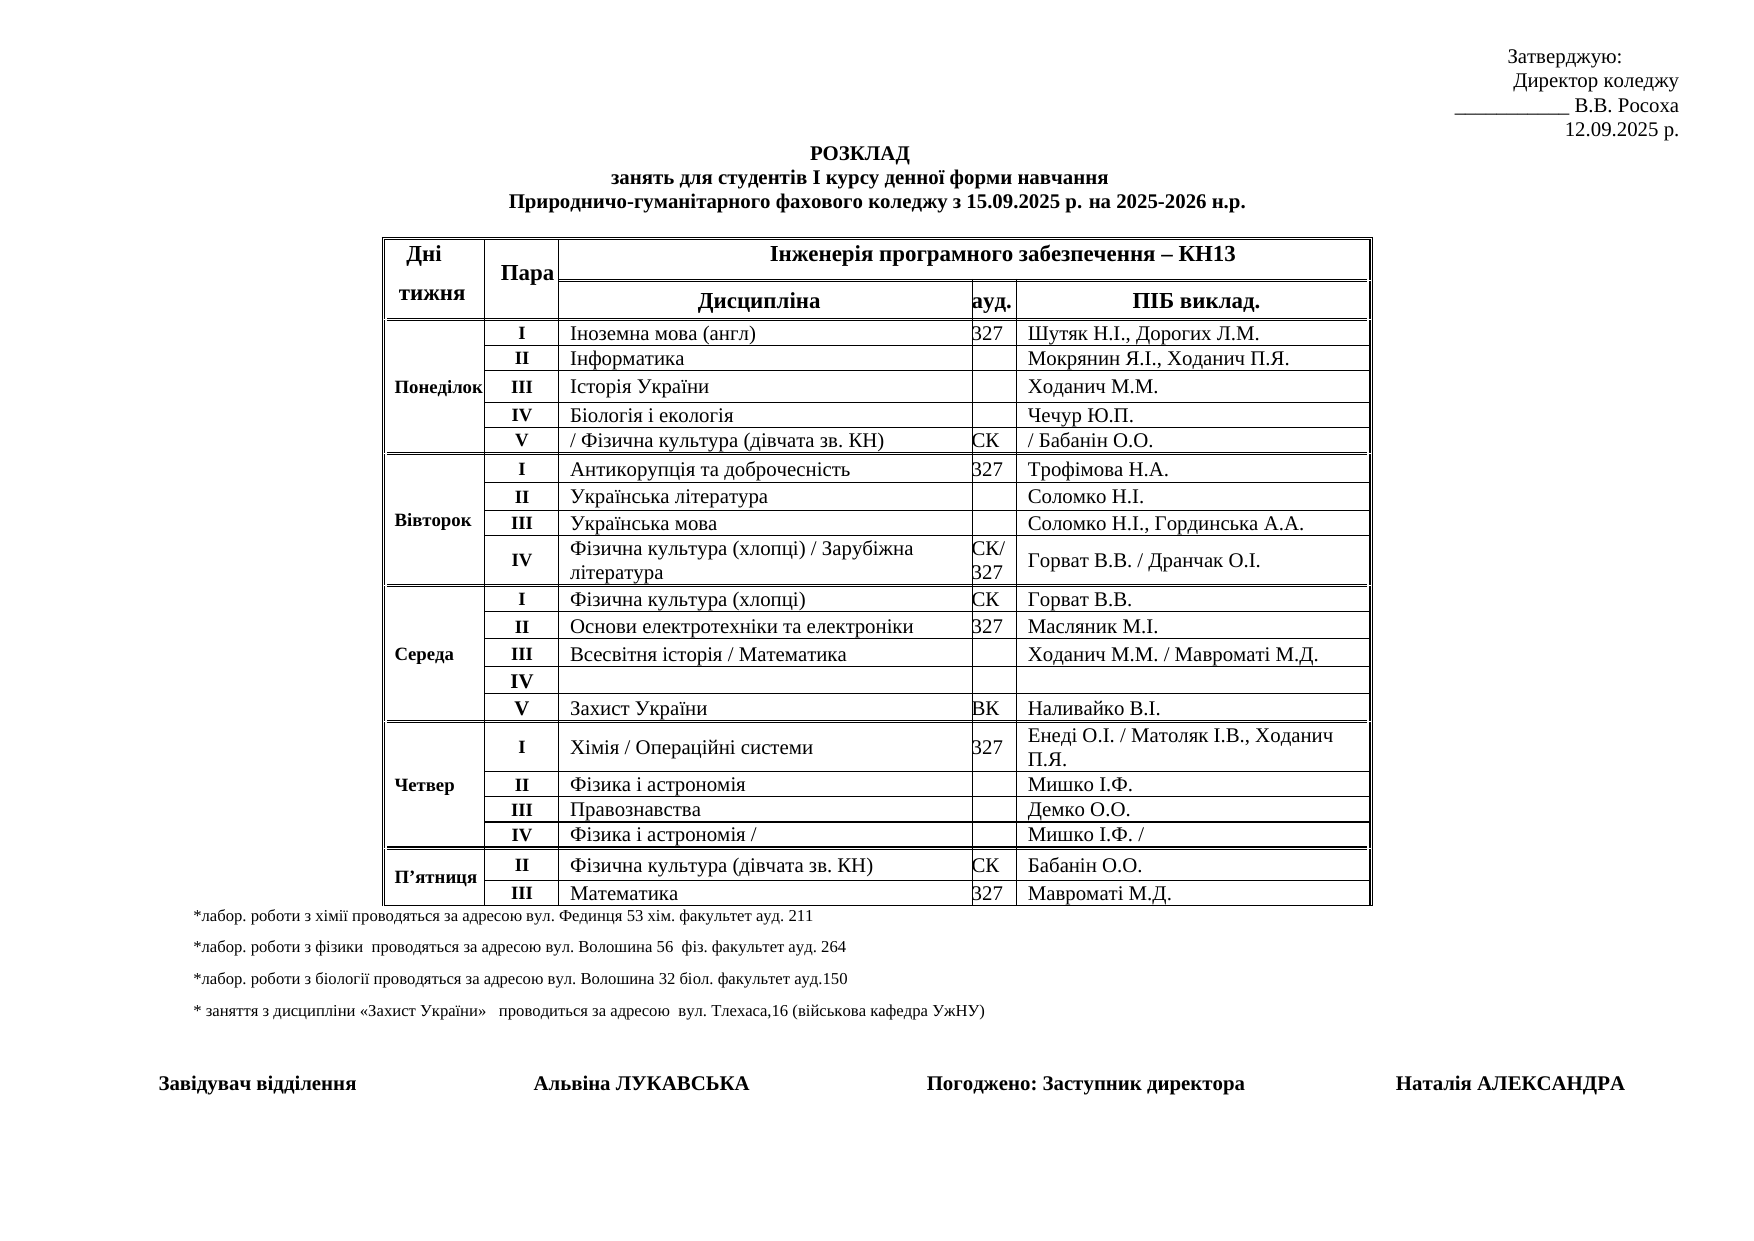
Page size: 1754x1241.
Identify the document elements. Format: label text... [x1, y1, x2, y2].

text РОЗКЛАД занять для студентів I курсу денної форми навчання [75, 141, 1679, 189]
table_cell СК [973, 587, 1016, 611]
table_cell [1017, 667, 1369, 693]
table_cell Фізика і астрономія [559, 772, 972, 796]
table_cell Історія України [559, 371, 972, 402]
table_cell [973, 823, 1016, 846]
table_cell ІІ [485, 772, 558, 796]
table_cell Трофімова Н.А. [1017, 452, 1371, 482]
table_cell Мишко І.Ф. [1017, 772, 1369, 796]
table_cell ІV [485, 403, 558, 427]
table_header Інженерія програмного забезпечення – КН13 [559, 240, 1369, 279]
table_cell [559, 667, 972, 693]
table_cell IІ [485, 612, 558, 638]
table_cell Українська література [559, 483, 972, 510]
text *лабор. роботи з фізики проводяться за адресою вул. Волошина 56 фіз. факультет ауд. 264 [193, 937, 1754, 956]
table_cell [973, 511, 1016, 535]
table_cell ІІІ [485, 371, 558, 402]
table_cell Наливайко В.І. [1017, 694, 1369, 720]
table_cell ІІІ [485, 797, 558, 821]
table_cell Фізична культура (хлопці) [559, 587, 972, 611]
text * заняття з дисципліни «Захист України» проводиться за адресою вул. Тлехаса,16 (військова кафедра УжНУ) [193, 1001, 1754, 1020]
table_cell ВК [973, 694, 1016, 720]
table_cell ІV [485, 667, 558, 693]
table_cell [973, 346, 1016, 370]
table_cell Горват В.В. / Дранчак О.І. [1017, 536, 1369, 584]
table_cell Всесвітня історія / Математика [559, 639, 972, 666]
table_cell Фізична культура (дівчата зв. КН) [559, 850, 972, 879]
table_cell ІІ [485, 346, 558, 370]
text Природничо-гуманітарного фахового коледжу з 15.09.2025 р. на 2025-2026 н.р. [75, 189, 1679, 213]
table_cell Хімія / Операційні системи [559, 723, 972, 771]
table_cell [973, 403, 1016, 427]
table_cell ІІІ [485, 881, 558, 904]
table_cell [973, 667, 1016, 693]
table_cell Ходанич М.М. / Мавроматі М.Д. [1017, 639, 1369, 666]
table_cell Понеділок [385, 318, 484, 452]
table_cell Соломко Н.І. [1017, 483, 1369, 510]
table_cell / Бабанін О.О. [1017, 428, 1369, 452]
table_cell Бабанін О.О. [1017, 846, 1370, 879]
table_cell Математика [559, 881, 972, 904]
text *лабор. роботи з біології проводяться за адресою вул. Волошина 32 біол. факультет ауд.150 [193, 969, 1754, 988]
table_cell ІV [485, 536, 558, 584]
table_cell Четвер [383, 720, 484, 846]
text Директор коледжу [75, 68, 1679, 92]
table_cell Українська мова [559, 511, 972, 535]
table_cell [973, 639, 1016, 666]
table_cell I [485, 723, 558, 771]
table_cell [973, 797, 1016, 821]
table_cell Ходанич М.М. [1017, 371, 1369, 402]
table_cell [973, 483, 1016, 510]
table_cell Основи електротехніки та електроніки [559, 612, 972, 638]
table_cell 327 [973, 612, 1016, 638]
table_cell ІІ [485, 483, 558, 510]
table_cell ІV [485, 823, 558, 846]
table_cell [973, 772, 1016, 796]
table_cell Соломко Н.І., Гординська А.А. [1017, 511, 1369, 535]
table_header Дні тижня [385, 240, 484, 318]
table_cell Правознавства [559, 797, 972, 821]
table_cell [973, 371, 1016, 402]
table_cell Енеді О.І. / Матоляк І.В., Ходанич П.Я. [1017, 720, 1371, 771]
table_cell Інформатика [559, 346, 972, 370]
table_cell ПІБ виклад. [1017, 279, 1371, 318]
table_cell Фізика і астрономія / [559, 823, 972, 846]
table_cell V [485, 694, 558, 720]
table_cell Мишко І.Ф. / [1017, 823, 1369, 846]
text 12.09.2025 р. [75, 117, 1679, 141]
text Затверджую: [1507, 44, 1699, 68]
table_cell ІІ [485, 850, 558, 879]
table_cell СК [973, 850, 1016, 879]
table_cell Демко О.О. [1017, 797, 1369, 821]
text *лабор. роботи з хімії проводяться за адресою вул. Фединця 53 хім. факультет ауд. 211 [193, 906, 1754, 925]
text Завідувач відділення Альвіна ЛУКАВСЬКА Погоджено: Заступник директора Наталія АЛЕКСАНДРА [75, 1071, 1754, 1095]
table_cell Масляник М.І. [1017, 612, 1369, 638]
table_cell Вівторок [383, 452, 484, 584]
table_cell Горват В.В. [1017, 584, 1371, 611]
table_cell 327 [973, 723, 1016, 771]
table_cell V [485, 428, 558, 452]
table_cell Іноземна мова (англ) [559, 321, 972, 345]
table_cell СК/ 327 [973, 536, 1016, 584]
table_cell I [485, 587, 558, 611]
table_cell Мокрянин Я.І., Ходанич П.Я. [1017, 346, 1369, 370]
table_cell Шутяк Н.І., Дорогих Л.М. [1017, 318, 1370, 345]
table_cell I [485, 321, 558, 345]
table_cell Фізична культура (хлопці) / Зарубіжна література [559, 536, 972, 584]
table_cell П’ятниця [385, 846, 484, 904]
table_cell Чечур Ю.П. [1017, 403, 1369, 427]
table_cell IІІ [485, 639, 558, 666]
table_cell Біологія і екологія [559, 403, 972, 427]
table_cell ІІІ [485, 511, 558, 535]
table_cell Захист України [559, 694, 972, 720]
table_header Пара [485, 240, 558, 318]
table_cell 327 [973, 455, 1016, 482]
table_cell Дисципліна [559, 282, 972, 318]
table_cell / Фізична культура (дівчата зв. КН) [559, 428, 972, 452]
table_cell I [485, 455, 558, 482]
table_cell СК [973, 428, 1016, 452]
table_cell Антикорупція та доброчесність [559, 455, 972, 482]
table_cell Мавроматі М.Д. [1017, 881, 1369, 904]
table_cell ауд. [973, 282, 1016, 318]
table_cell 327 [973, 881, 1016, 904]
table_cell 327 [973, 321, 1016, 345]
text ___________ В.В. Росоха [75, 92, 1679, 117]
table_cell Середа [383, 584, 484, 720]
